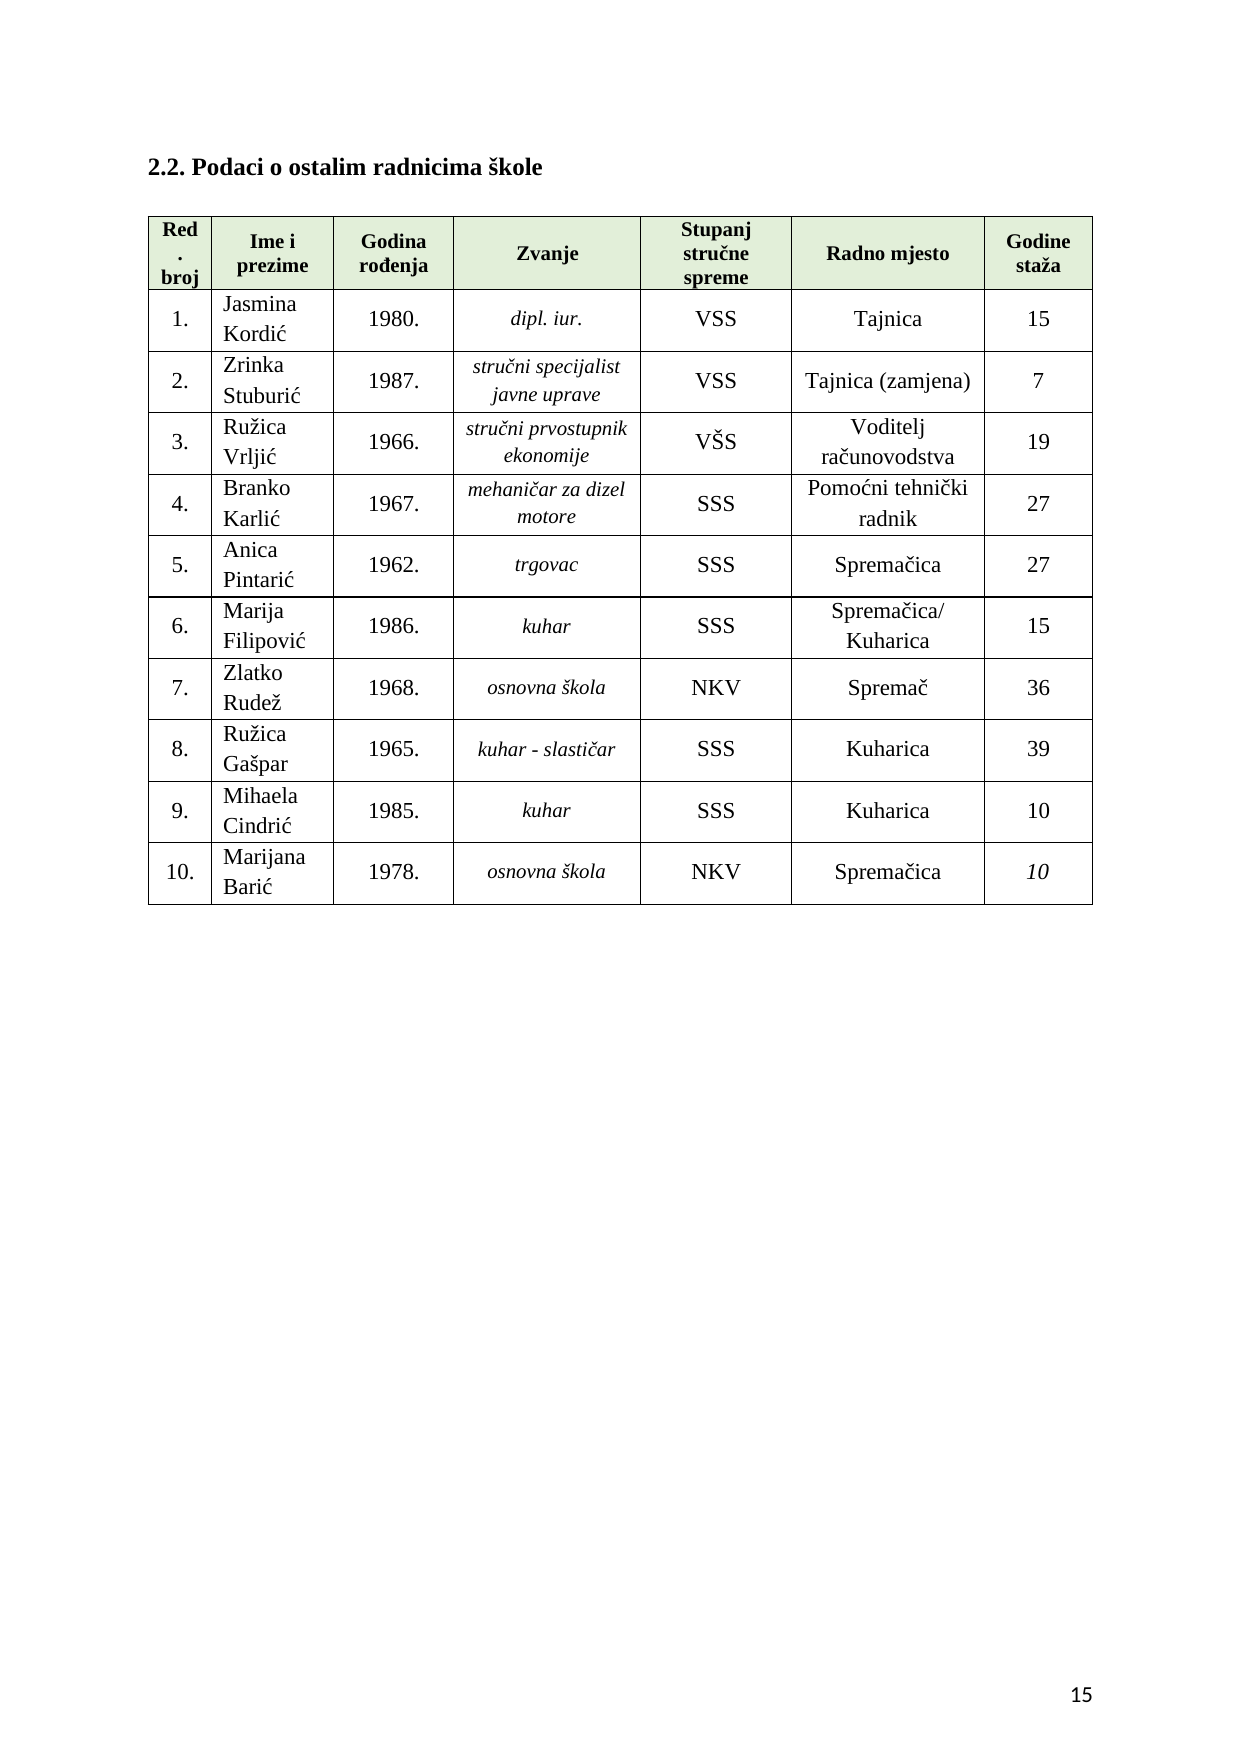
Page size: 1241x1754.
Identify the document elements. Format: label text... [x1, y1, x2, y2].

table_cell 27 [985, 536, 1092, 596]
table_cell Ružica Vrljić [212, 413, 333, 473]
table_cell 10 [985, 843, 1092, 904]
table_cell SSS [641, 782, 791, 842]
table_cell SSS [641, 598, 791, 658]
table_header Red. broj [149, 217, 211, 289]
table_cell 1. [149, 290, 211, 351]
table_cell 6. [149, 598, 211, 658]
table_cell SSS [641, 475, 791, 535]
table_cell 7. [149, 659, 211, 719]
table_header Ime i prezime [212, 217, 333, 289]
table_cell 2. [149, 352, 211, 412]
table_cell 1978. [334, 843, 453, 904]
table_cell kuhar [454, 598, 640, 658]
table_cell Spremač [792, 659, 984, 719]
table_cell 1965. [334, 720, 453, 781]
table_cell Zrinka Stuburić [212, 352, 333, 412]
table_cell 1985. [334, 782, 453, 842]
table_cell Kuharica [792, 720, 984, 781]
table_cell 1987. [334, 352, 453, 412]
table_cell Spremačica [792, 843, 984, 904]
table_header Zvanje [454, 217, 640, 289]
table_cell 1968. [334, 659, 453, 719]
table_cell 15 [985, 598, 1092, 658]
table_cell 3. [149, 413, 211, 473]
table_cell SSS [641, 536, 791, 596]
table_header Radno mjesto [792, 217, 984, 289]
table_cell VSS [641, 352, 791, 412]
table_cell VSS [641, 290, 791, 351]
table_cell 9. [149, 782, 211, 842]
table_cell Tajnica (zamjena) [792, 352, 984, 412]
table_cell NKV [641, 843, 791, 904]
table_cell 1966. [334, 413, 453, 473]
table_cell 27 [985, 475, 1092, 535]
table_cell 15 [985, 290, 1092, 351]
table_cell Mihaela Cindrić [212, 782, 333, 842]
table_cell Anica Pintarić [212, 536, 333, 596]
table_cell Voditelj računovodstva [792, 413, 984, 473]
table_cell mehaničar za dizel motore [454, 475, 640, 535]
table_cell 1962. [334, 536, 453, 596]
table_cell 1980. [334, 290, 453, 351]
table_cell Pomoćni tehnički radnik [792, 475, 984, 535]
table_cell 1986. [334, 598, 453, 658]
table_cell 39 [985, 720, 1092, 781]
table_cell osnovna škola [454, 843, 640, 904]
table_cell Kuharica [792, 782, 984, 842]
table_cell 4. [149, 475, 211, 535]
table_cell Ružica Gašpar [212, 720, 333, 781]
table_cell kuhar [454, 782, 640, 842]
table_header Godine staža [985, 217, 1092, 289]
table_header Godina rođenja [334, 217, 453, 289]
table_cell Zlatko Rudež [212, 659, 333, 719]
table_cell stručni specijalist javne uprave [454, 352, 640, 412]
table_cell kuhar - slastičar [454, 720, 640, 781]
table_cell SSS [641, 720, 791, 781]
table_cell 5. [149, 536, 211, 596]
table_cell dipl. iur. [454, 290, 640, 351]
table_cell Marijana Barić [212, 843, 333, 904]
table_cell Spremačica/ Kuharica [792, 598, 984, 658]
table_cell VŠS [641, 413, 791, 473]
subtitle 2.2. Podaci o ostalim radnicima škole [148, 152, 1093, 181]
table_cell Jasmina Kordić [212, 290, 333, 351]
table_cell 8. [149, 720, 211, 781]
table_cell trgovac [454, 536, 640, 596]
table_cell Branko Karlić [212, 475, 333, 535]
table_cell 36 [985, 659, 1092, 719]
table_cell Marija Filipović [212, 598, 333, 658]
table_cell 10 [985, 782, 1092, 842]
table_cell 7 [985, 352, 1092, 412]
table_cell Tajnica [792, 290, 984, 351]
table_cell osnovna škola [454, 659, 640, 719]
table_cell 19 [985, 413, 1092, 473]
table_cell stručni prvostupnik ekonomije [454, 413, 640, 473]
table_cell 1967. [334, 475, 453, 535]
table_cell 10. [149, 843, 211, 904]
table_cell Spremačica [792, 536, 984, 596]
table_cell NKV [641, 659, 791, 719]
table_header Stupanj stručne spreme [641, 217, 791, 289]
